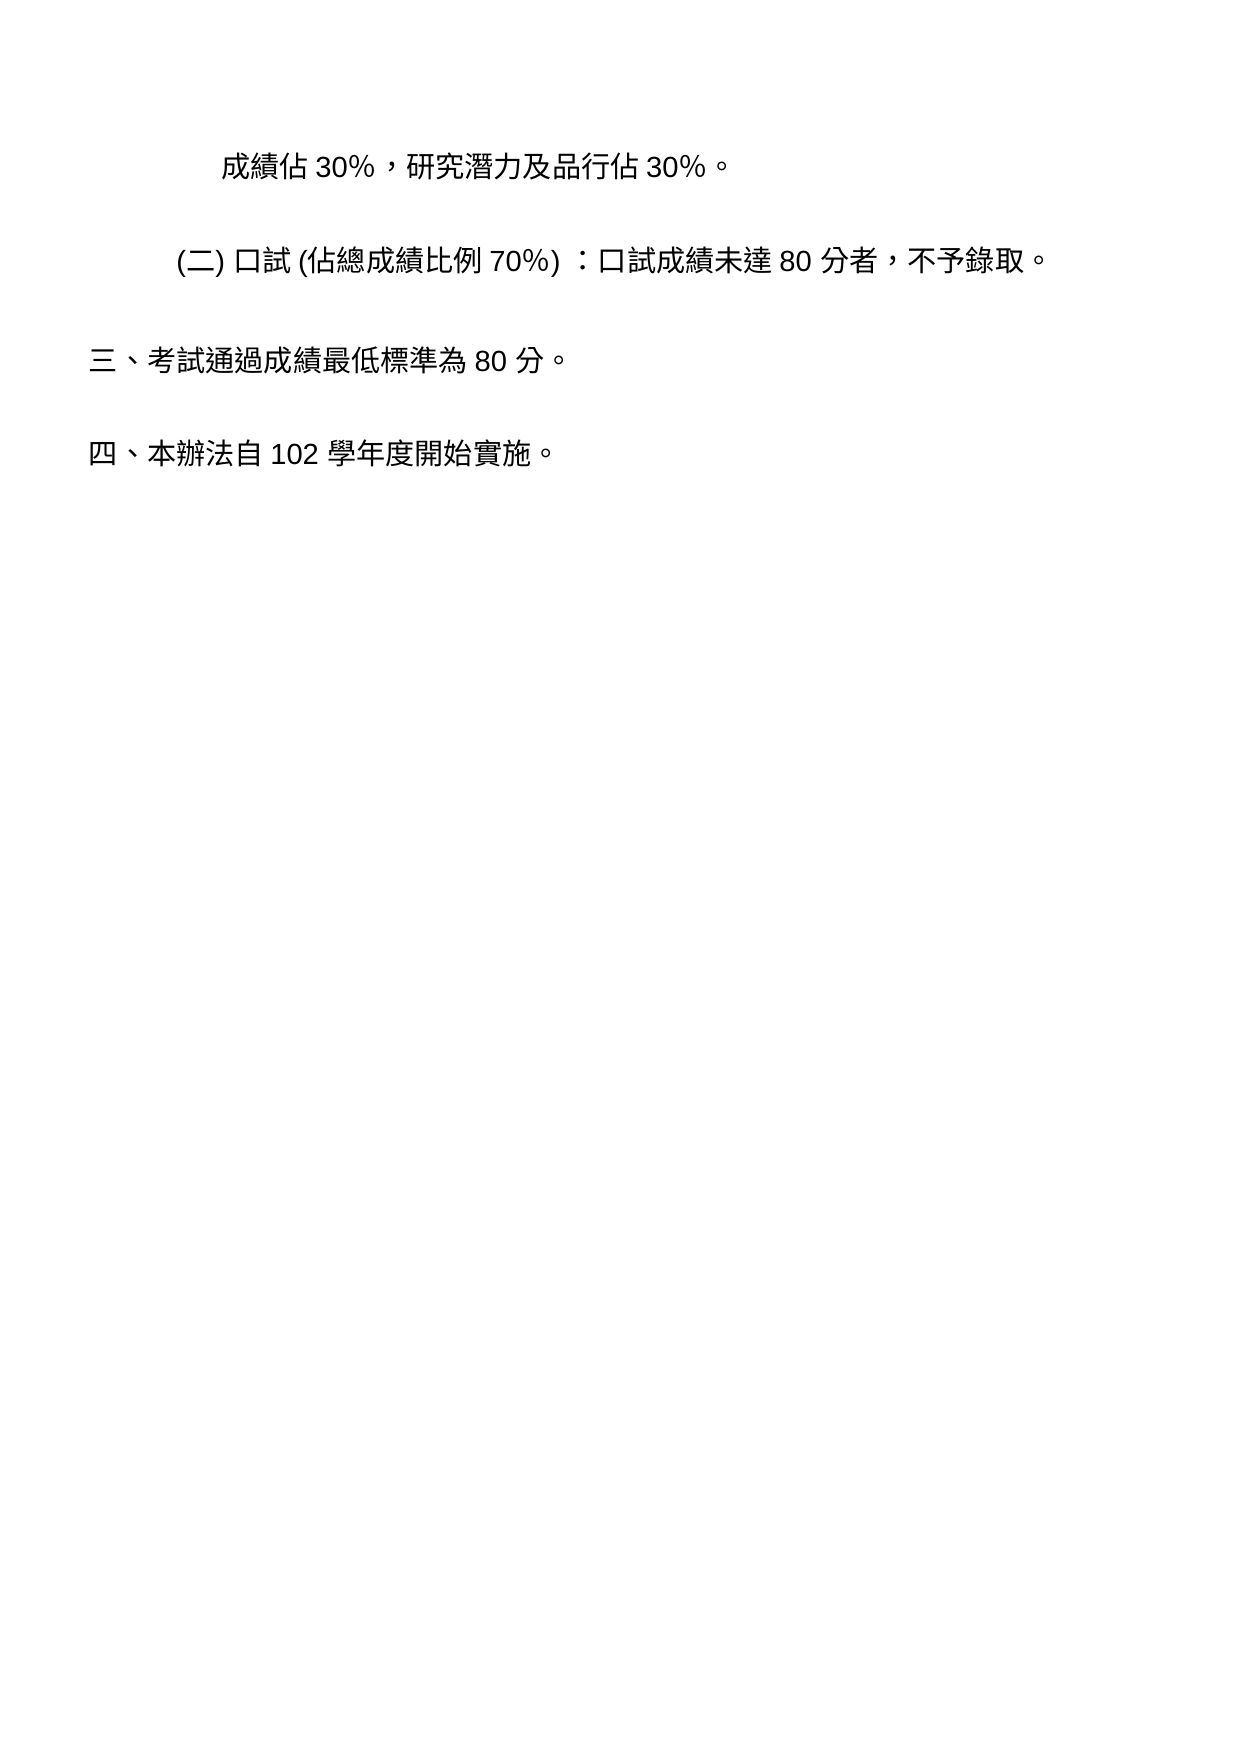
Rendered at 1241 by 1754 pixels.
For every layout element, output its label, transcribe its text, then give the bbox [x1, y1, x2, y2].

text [221, 127, 1152, 202]
text (二) 口試 (佔總成績比例 70％) ：口試成績未達 80 分者，不予錄取。 [89, 221, 1152, 296]
text 三、考試通過成績最低標準為 80 分。 [89, 321, 1152, 396]
text 四、本辦法自 102 學年度開始實施。 [89, 414, 1152, 489]
